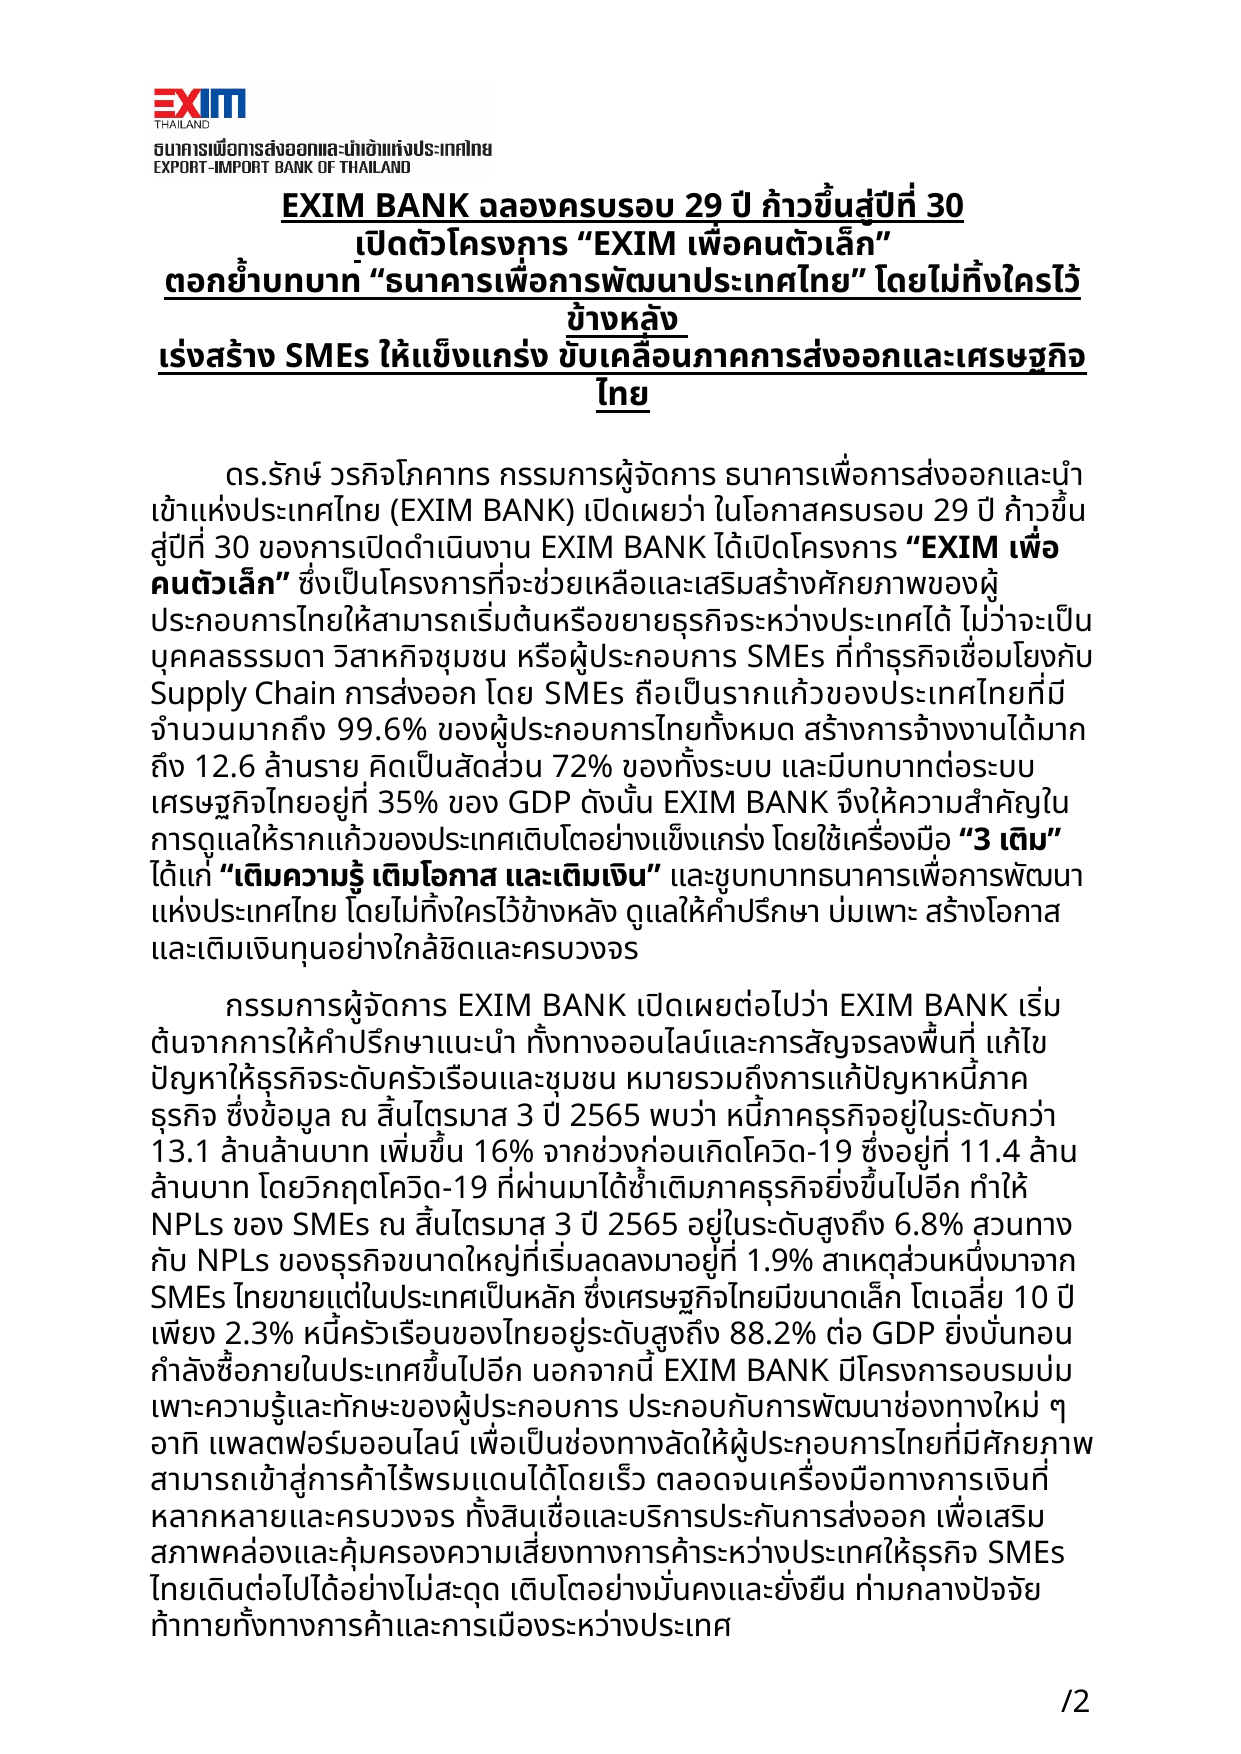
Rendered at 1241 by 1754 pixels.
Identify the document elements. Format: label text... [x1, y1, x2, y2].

text เร่งสร้าง SMEs ให้แข็งแกร่ง ขับเคลื่อนภาคการส่งออกและเศรษฐกิจไทย [150, 337, 1095, 412]
text กรรมการผู้จัดการ EXIM BANK เปิดเผยต่อไปว่า EXIM BANK เริ่มต้นจากการให้คำปรึกษาแนะนำ ทั้งทางออนไลน์และการสัญจรลงพื้นที่ แก้ไขปัญหาให้ธุรกิจระดับครัวเรือนและชุมชน หมายรวมถึงการแก้ปัญหาหนี้ภาคธุรกิจ ซึ่งข้อมูล ณ สิ้นไตรมาส 3 ปี 2565 พบว่า หนี้ภาคธุรกิจอยู่ในระดับกว่า 13.1 ล้านล้านบาท เพิ่มขึ้น 16% จากช่วงก่อนเกิดโควิด-19 ซึ่งอยู่ที่ 11.4 ล้านล้านบาท โดยวิกฤตโควิด-19 ที่ผ่านมาได้ซ้ำเติมภาคธุรกิจยิ่งขึ้นไปอีก ทำให้ NPLs ของ SMEs ณ สิ้นไตรมาส 3 ปี 2565 อยู่ในระดับสูงถึง 6.8% สวนทางกับ NPLs ของธุรกิจขนาดใหญ่ที่เริ่มลดลงมาอยู่ที่ 1.9% สาเหตุส่วนหนึ่งมาจาก SMEs ไทยขายแต่ในประเทศเป็นหลัก ซึ่งเศรษฐกิจไทยมีขนาดเล็ก โตเฉลี่ย 10 ปีเพียง 2.3% หนี้ครัวเรือนของไทยอยู่ระดับสูงถึง 88.2% ต่อ GDP ยิ่งบั่นทอนกำลังซื้อภายในประเทศขึ้นไปอีก นอกจากนี้ EXIM BANK มีโครงการอบรมบ่มเพาะความรู้และทักษะของผู้ประกอบการ ประกอบกับการพัฒนาช่องทางใหม่ ๆ อาทิ แพลตฟอร์มออนไลน์ เพื่อเป็นช่องทางลัดให้ผู้ประกอบการไทยที่มีศักยภาพสามารถเข้าสู่การค้าไร้พรมแดนได้โดยเร็ว ตลอดจนเครื่องมือทางการเงินที่หลากหลายและครบวงจร ทั้งสินเชื่อและบริการประกันการส่งออก เพื่อเสริมสภาพคล่องและคุ้มครองความเสี่ยงทางการค้าระหว่างประเทศให้ธุรกิจ SMEs ไทยเดินต่อไปได้อย่างไม่สะดุด เติบโตอย่างมั่นคงและยั่งยืน ท่ามกลางปัจจัยท้าทายทั้งทางการค้าและการเมืองระหว่างประเทศ [150, 987, 1095, 1644]
text EXIM BANK ฉลองครบรอบ 29 ปี ก้าวขึ้นสู่ปีที่ 30 เปิดตัวโครงการ “EXIM เพื่อคนตัวเล็ก” [150, 187, 1095, 262]
text ตอกย้ำบทบาท “ธนาคารเพื่อการพัฒนาประเทศไทย” โดยไม่ทิ้งใครไว้ข้างหลัง [150, 262, 566, 337]
text ตอกย้ำบทบาท “ธนาคารเพื่อการพัฒนาประเทศไทย” โดยไม่ทิ้งใครไว้ข้างหลัง [679, 262, 1095, 337]
text ดร.รักษ์ วรกิจโภคาทร กรรมการผู้จัดการ ธนาคารเพื่อการส่งออกและนำเข้าแห่งประเทศไทย (EXIM BANK) เปิดเผยว่า ในโอกาสครบรอบ 29 ปี ก้าวขึ้นสู่ปีที่ 30 ของการเปิดดำเนินงาน EXIM BANK ได้เปิดโครงการ “EXIM เพื่อคนตัวเล็ก” ซึ่งเป็นโครงการที่จะช่วยเหลือและเสริมสร้างศักยภาพของผู้ประกอบการไทยให้สามารถเริ่มต้นหรือขยายธุรกิจระหว่างประเทศได้ ไม่ว่าจะเป็นบุคคลธรรมดา วิสาหกิจชุมชน หรือผู้ประกอบการ SMEs ที่ทำธุรกิจเชื่อมโยงกับ Supply Chain การส่งออก โดย SMEs ถือเป็นรากแก้วของประเทศไทยที่มีจำนวนมากถึง 99.6% ของผู้ประกอบการไทยทั้งหมด สร้างการจ้างงานได้มากถึง 12.6 ล้านราย คิดเป็นสัดส่วน 72% ของทั้งระบบ และมีบทบาทต่อระบบเศรษฐกิจไทยอยู่ที่ 35% ของ GDP ดังนั้น EXIM BANK จึงให้ความสำคัญในการดูแลให้รากแก้วของประเทศเติบโตอย่างแข็งแกร่ง โดยใช้เครื่องมือ “3 เติม” ได้แก่ “เติมความรู้ เติมโอกาส และเติมเงิน” และชูบทบาทธนาคารเพื่อการพัฒนาแห่งประเทศไทย โดยไม่ทิ้งใครไว้ข้างหลัง ดูแลให้คำปรึกษา บ่มเพาะ สร้างโอกาส และเติมเงินทุนอย่างใกล้ชิดและครบวงจร [150, 456, 1095, 967]
picture [150, 84, 494, 178]
